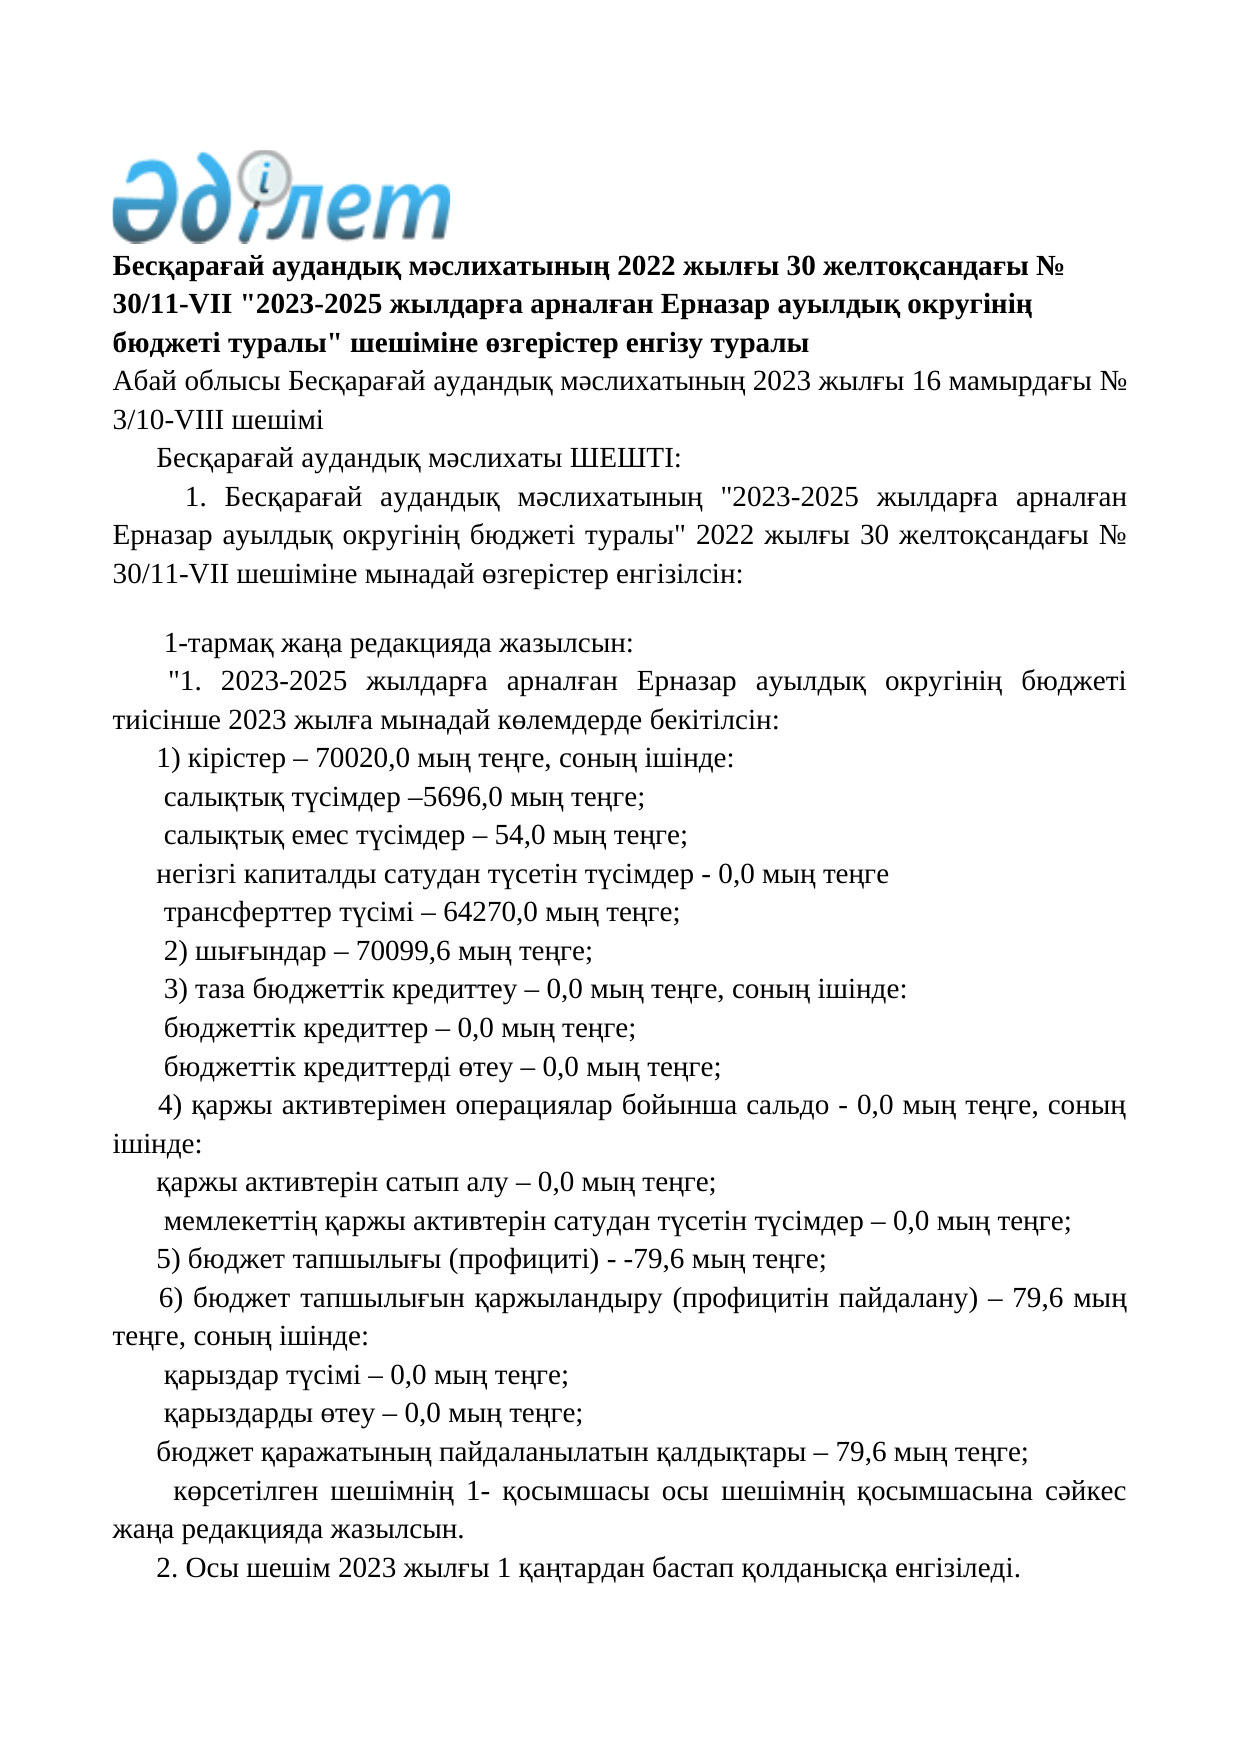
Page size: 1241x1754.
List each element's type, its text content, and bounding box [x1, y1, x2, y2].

text Бесқарағай аудандық мәслихатының 2022 жылғы 30 желтоқсандағы № 30/11-VII "2023-2025 жылдарға арналған Ерназар ауылдық округінің бюджеті туралы" шешіміне өзгерістер енгізу туралы [112, 248, 1128, 358]
text трансферттер түсімі – 64270,0 мың теңге; [112, 894, 1128, 928]
text мемлекеттің қаржы активтерін сатудан түсетін түсімдер – 0,0 мың теңге; [112, 1203, 1128, 1236]
text бюджеттік кредиттер – 0,0 мың теңге; [112, 1010, 1128, 1044]
text салықтық түсімдер –5696,0 мың теңге; [112, 779, 1128, 812]
text негізгі капиталды сатудан түсетін түсімдер - 0,0 мың теңге [112, 856, 1128, 889]
text 1. Бесқарағай аудандық мәслихатының "2023-2025 жылдарға арналған Ерназар ауылдық округінің бюджеті туралы" 2022 жылғы 30 желтоқсандағы № 30/11-VІI шешіміне мынадай өзгерістер енгізілсін: [112, 479, 1128, 589]
text бюджет қаражатының пайдаланылатын қалдықтары – 79,6 мың теңге; [112, 1434, 1128, 1468]
text 6) бюджет тапшылығын қаржыландыру (профицитін пайдалану) – 79,6 мың теңге, соның ішінде: [112, 1280, 1128, 1352]
text Абай облысы Бесқарағай аудандық мәслихатының 2023 жылғы 16 мамырдағы № 3/10-VIII шешімі [112, 363, 1128, 435]
text 2. Осы шешім 2023 жылғы 1 қаңтардан бастап қолданысқа енгізіледі. [112, 1550, 1128, 1583]
text 3) таза бюджеттік кредиттеу – 0,0 мың теңге, соның ішінде: [112, 972, 1128, 1005]
text 1) кірістер – 70020,0 мың теңге, соның ішінде: [112, 740, 1128, 774]
text 4) қаржы активтерімен операциялар бойынша сальдо - 0,0 мың теңге, соның ішінде: [112, 1087, 1128, 1159]
text көрсетілген шешімнің 1- қосымшасы осы шешімнің қосымшасына сәйкес жаңа редакцияда жазылсын. [112, 1473, 1128, 1545]
text 1-тармақ жаңа редакцияда жазылсын: [112, 625, 1128, 658]
text 2) шығындар – 70099,6 мың теңге; [112, 933, 1128, 967]
text Бесқарағай аудандық мәслихаты ШЕШТІ: [112, 440, 1128, 474]
text бюджеттік кредиттерді өтеу – 0,0 мың теңге; [112, 1049, 1128, 1082]
text қаржы активтерін сатып алу – 0,0 мың теңге; [112, 1164, 1128, 1198]
text 5) бюджет тапшылығы (профициті) - -79,6 мың теңге; [112, 1241, 1128, 1275]
text қарыздар түсімі – 0,0 мың теңге; [112, 1357, 1128, 1391]
text "1. 2023-2025 жылдарға арналған Ерназар ауылдық округінің бюджеті тиісінше 2023 жылға мынадай көлемдерде бекітілсін: [112, 663, 1128, 735]
text қарыздарды өтеу – 0,0 мың теңге; [112, 1396, 1128, 1429]
picture [112, 150, 451, 244]
text салықтық емес түсімдер – 54,0 мың теңге; [112, 817, 1128, 851]
